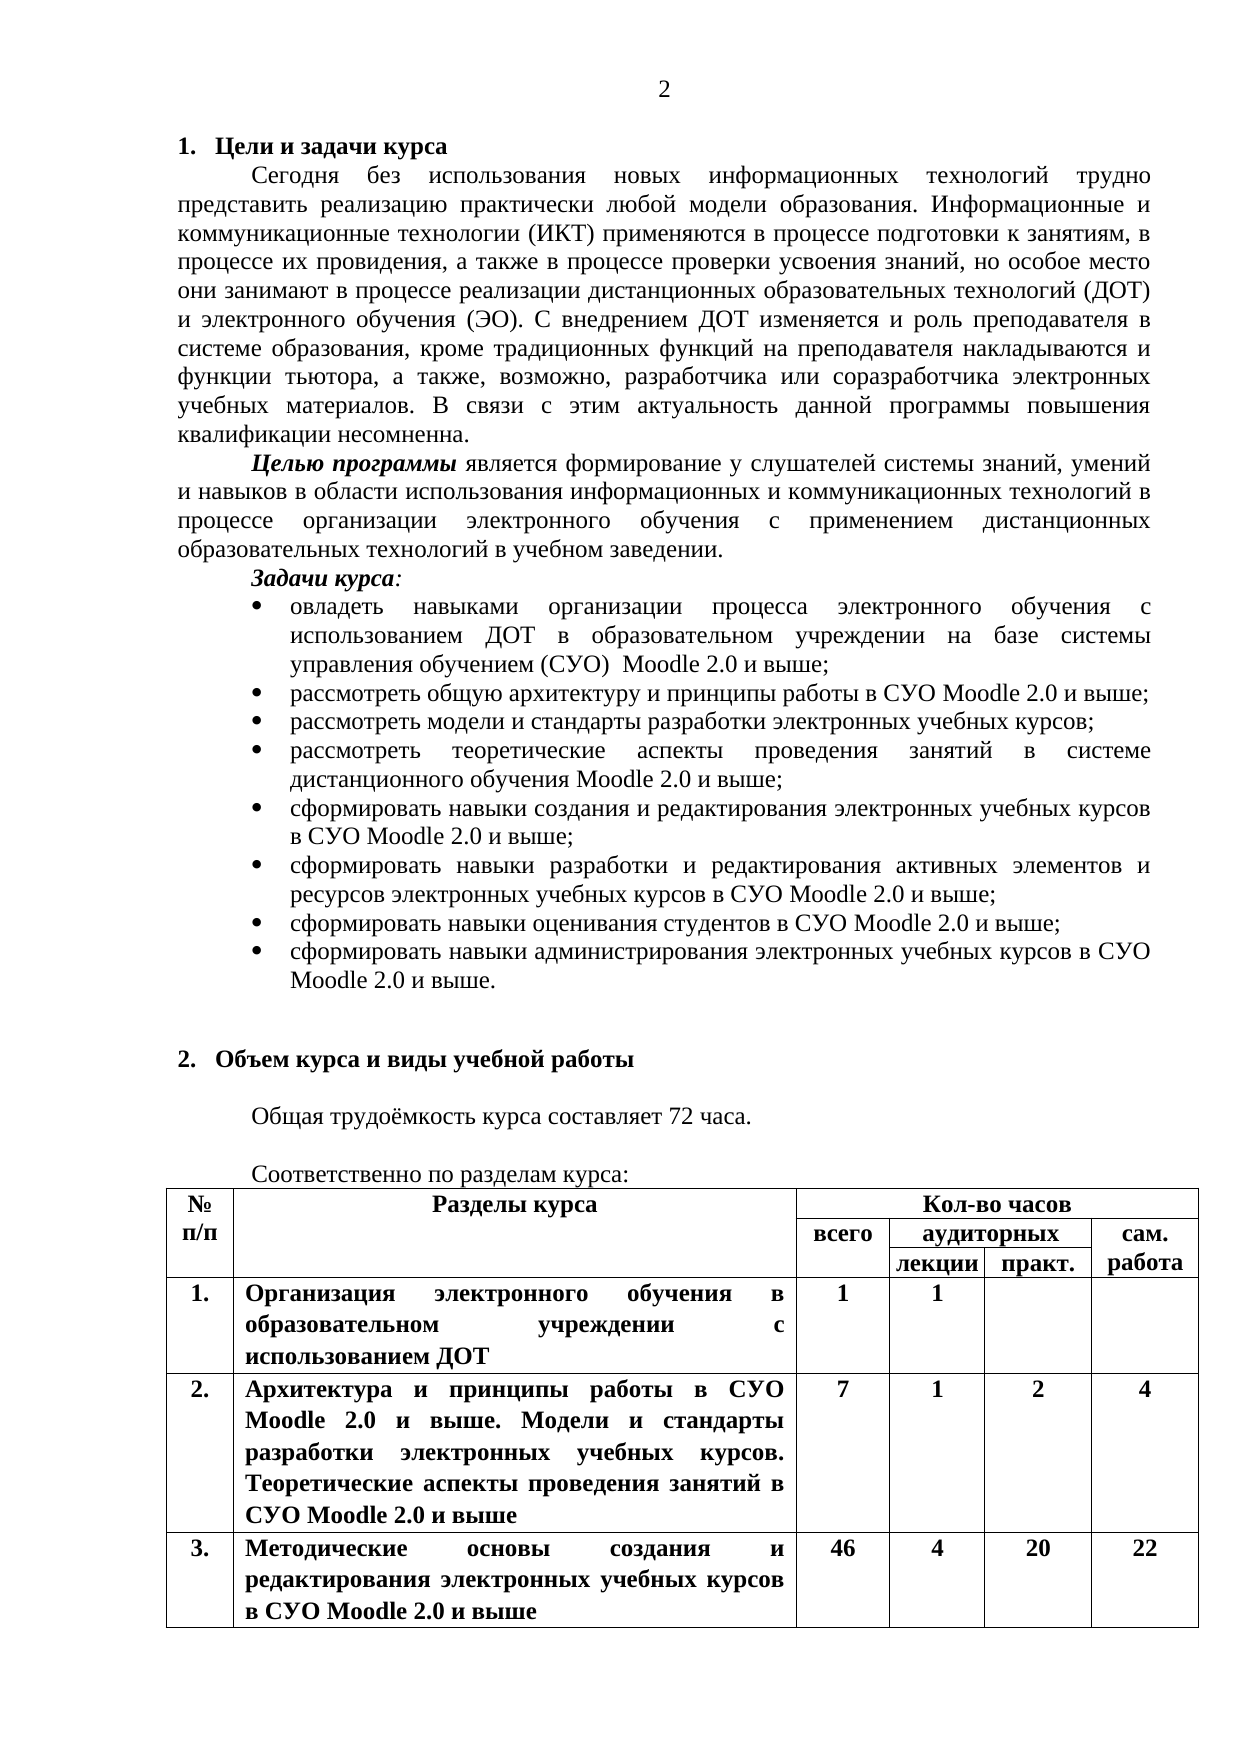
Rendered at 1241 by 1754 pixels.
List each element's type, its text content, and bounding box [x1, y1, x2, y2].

table_cell Организация электронного обучения в образовательном учреждении с использованием ДОТ [234, 1278, 796, 1373]
table_cell 46 [797, 1533, 889, 1627]
subtitle Объем курса и виды учебной работы [177, 1044, 1152, 1073]
subtitle Цели и задачи курса [177, 131, 1152, 160]
list сформировать навыки разработки и редактирования активных элементов и ресурсов электронных учебных курсов в СУО Moodle 2.0 и выше; [252, 850, 1152, 908]
table_cell аудиторных [890, 1219, 1091, 1247]
table_cell 4 [1092, 1374, 1198, 1532]
table_cell лекции [890, 1248, 984, 1277]
table_cell 2 [985, 1374, 1091, 1532]
table_cell 1 [890, 1374, 984, 1532]
table_cell 20 [985, 1533, 1091, 1627]
list рассмотреть общую архитектуру и принципы работы в СУО Moodle 2.0 и выше; [252, 678, 1152, 706]
table_cell Методические основы создания и редактирования электронных учебных курсов в СУО Moodle 2.0 и выше [234, 1533, 796, 1627]
table_cell 1 [890, 1278, 984, 1373]
table_cell 2. [167, 1374, 233, 1532]
list сформировать навыки создания и редактирования электронных учебных курсов в СУО Moodle 2.0 и выше; [252, 793, 1152, 850]
text Сегодня без использования новых информационных технологий трудно представить реализацию практически любой модели образования. Информационные и коммуникационные технологии (ИКТ) применяются в процессе подготовки к занятиям, в процессе их провидения, а также в процессе проверки усвоения знаний, но особое место они занимают в процессе реализации дистанционных образовательных технологий (ДОТ) и электронного обучения (ЭО). С внедрением ДОТ изменяется и роль преподавателя в системе образования, кроме традиционных функций на преподавателя накладываются и функции тьютора, а также, возможно, разработчика или соразработчика электронных учебных материалов. В связи с этим актуальность данной программы повышения квалификации несомненна. [177, 160, 1152, 448]
table_cell 22 [1092, 1533, 1198, 1627]
table_cell 1 [797, 1278, 889, 1373]
text Общая трудоёмкость курса составляет 72 часа. [177, 1101, 1152, 1130]
text Целью программы является формирование у слушателей системы знаний, умений и навыков в области использования информационных и коммуникационных технологий в процессе организации электронного обучения с применением дистанционных образовательных технологий в учебном заведении. [177, 448, 1152, 563]
text Соответственно по разделам курса: [177, 1159, 1152, 1188]
list рассмотреть теоретические аспекты проведения занятий в системе дистанционного обучения Moodle 2.0 и выше; [252, 735, 1152, 793]
table_cell 3. [167, 1533, 233, 1627]
table_header Разделы курса [234, 1189, 796, 1277]
table_cell [1092, 1278, 1198, 1373]
table_cell всего [797, 1219, 889, 1277]
table_cell [985, 1278, 1091, 1373]
table_cell сам. работа [1092, 1219, 1198, 1277]
table_cell Архитектура и принципы работы в СУО Moodle 2.0 и выше. Модели и стандарты разработки электронных учебных курсов. Теоретические аспекты проведения занятий в СУО Moodle 2.0 и выше [234, 1374, 796, 1532]
list овладеть навыками организации процесса электронного обучения с использованием ДОТ в образовательном учреждении на базе системы управления обучением (СУО) Moodle 2.0 и выше; [252, 591, 1152, 678]
list сформировать навыки оценивания студентов в СУО Moodle 2.0 и выше; [252, 908, 1152, 936]
list сформировать навыки администрирования электронных учебных курсов в СУО Moodle 2.0 и выше. [252, 936, 1152, 994]
table_cell практ. [985, 1248, 1091, 1277]
table_cell 7 [797, 1374, 889, 1532]
table_cell 4 [890, 1533, 984, 1627]
table_header № п/п [167, 1189, 233, 1277]
table_cell 1. [167, 1278, 233, 1373]
list рассмотреть модели и стандарты разработки электронных учебных курсов; [252, 706, 1152, 735]
text Задачи курса: [177, 563, 1152, 591]
table_header Кол-во часов [797, 1189, 1198, 1217]
